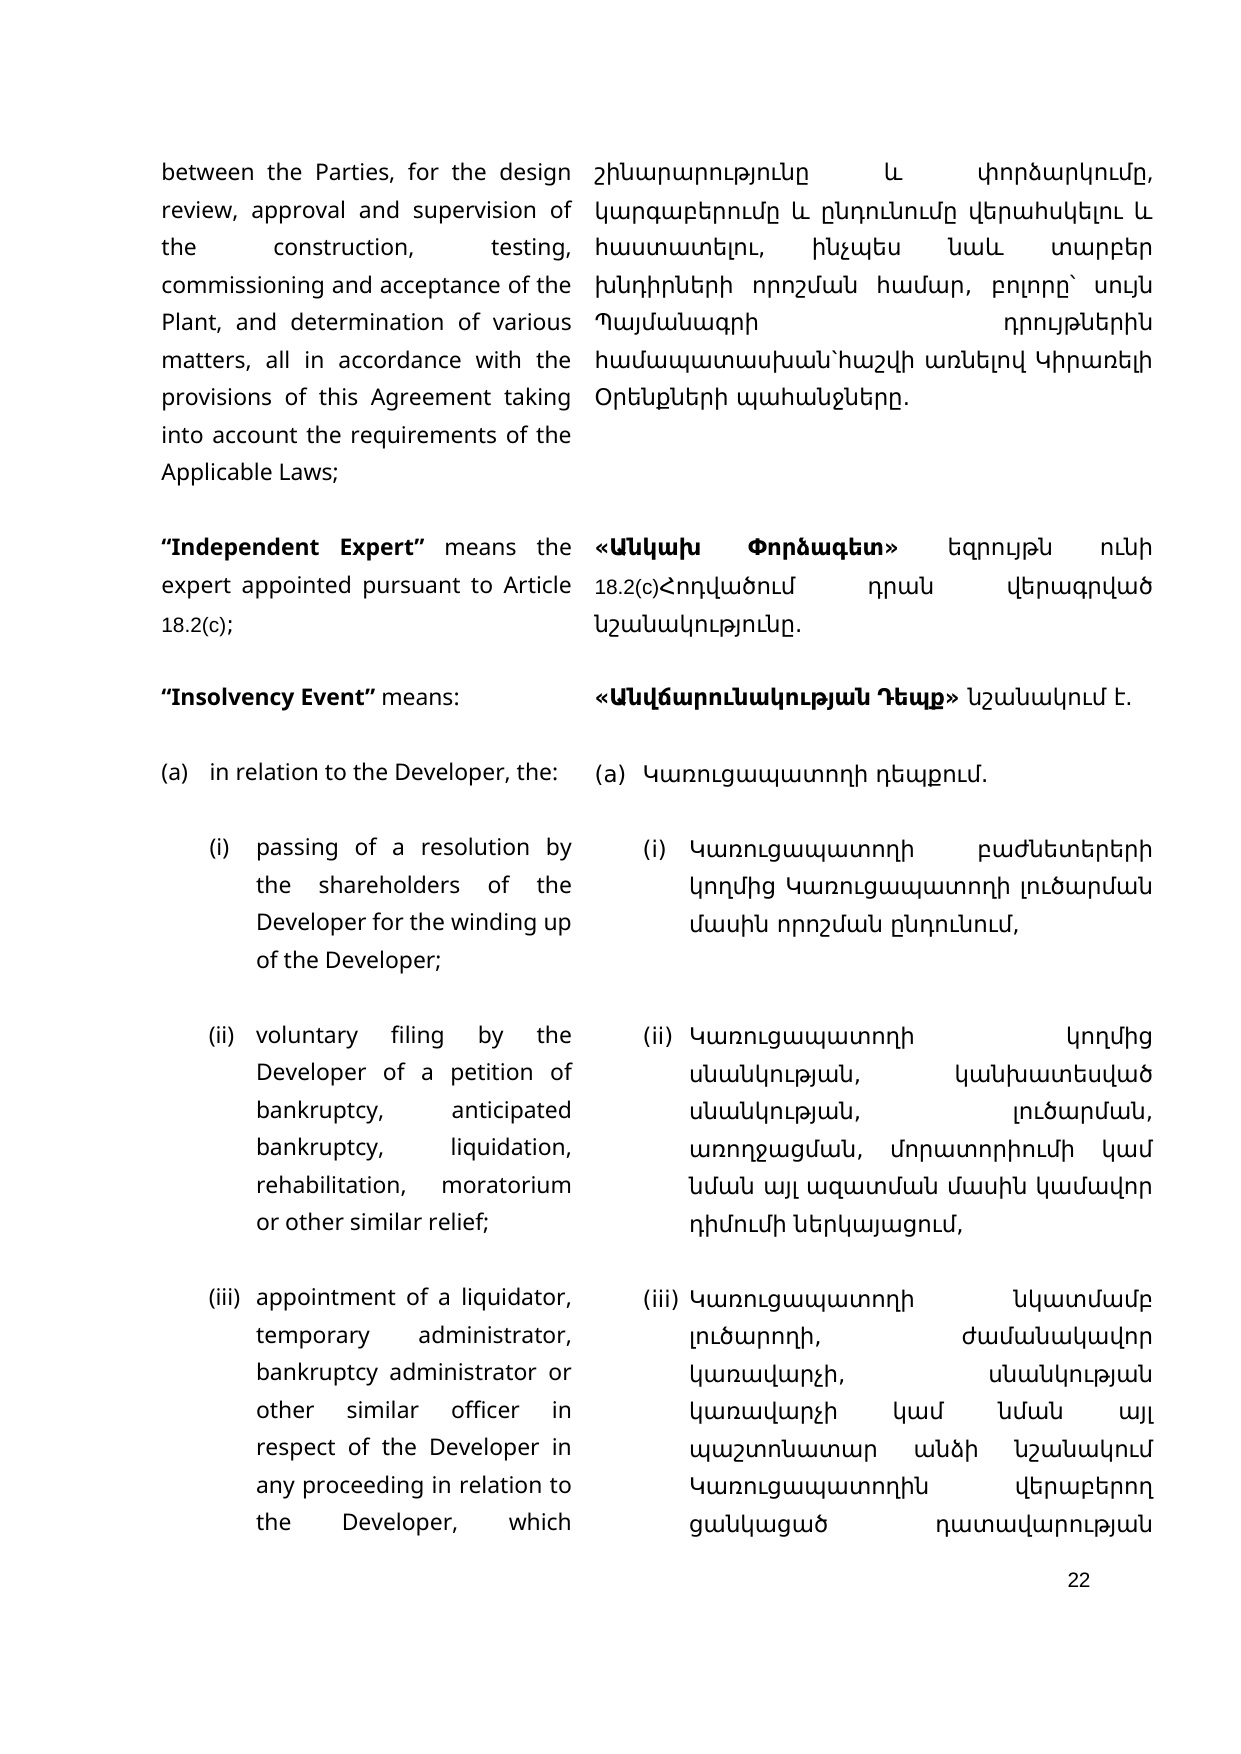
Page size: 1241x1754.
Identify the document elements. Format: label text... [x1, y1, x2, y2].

table_cell Կառուցապատողի բաժնետերերի կողմից Կառուցապատողի լուծարման մասին որոշման ընդունում, [583, 825, 1164, 1012]
table_cell passing of a resolution by the shareholders of the Developer for the winding up of the Developer; [150, 825, 583, 1012]
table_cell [583, 150, 1164, 525]
table_cell in relation to the Developer, the: [150, 750, 583, 825]
table_cell «Անվճարունակության Դեպք» նշանակում է. [583, 675, 1164, 750]
table_cell «Անկախ Փորձագետ» եզրույթն ունի 18.2(c)Հոդվածում դրան վերագրված նշանակությունը. [583, 525, 1164, 675]
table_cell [150, 150, 583, 525]
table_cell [583, 1275, 1164, 1537]
table_cell Կառուցապատողի կողմից սնանկության, կանխատեսված սնանկության, լուծարման, առողջացման, մորատորիումի կամ նման այլ ազատման մասին կամավոր դիմումի ներկայացում, [583, 1013, 1164, 1275]
table_cell “Insolvency Event” means: [150, 675, 583, 750]
table_cell “Independent Expert” means the expert appointed pursuant to Article 18.2(c); [150, 525, 583, 675]
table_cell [150, 1275, 583, 1537]
table_cell voluntary filing by the Developer of a petition of bankruptcy, anticipated bankruptcy, liquidation, rehabilitation, moratorium or other similar relief; [150, 1013, 583, 1275]
table_cell Կառուցապատողի դեպքում. [583, 750, 1164, 825]
